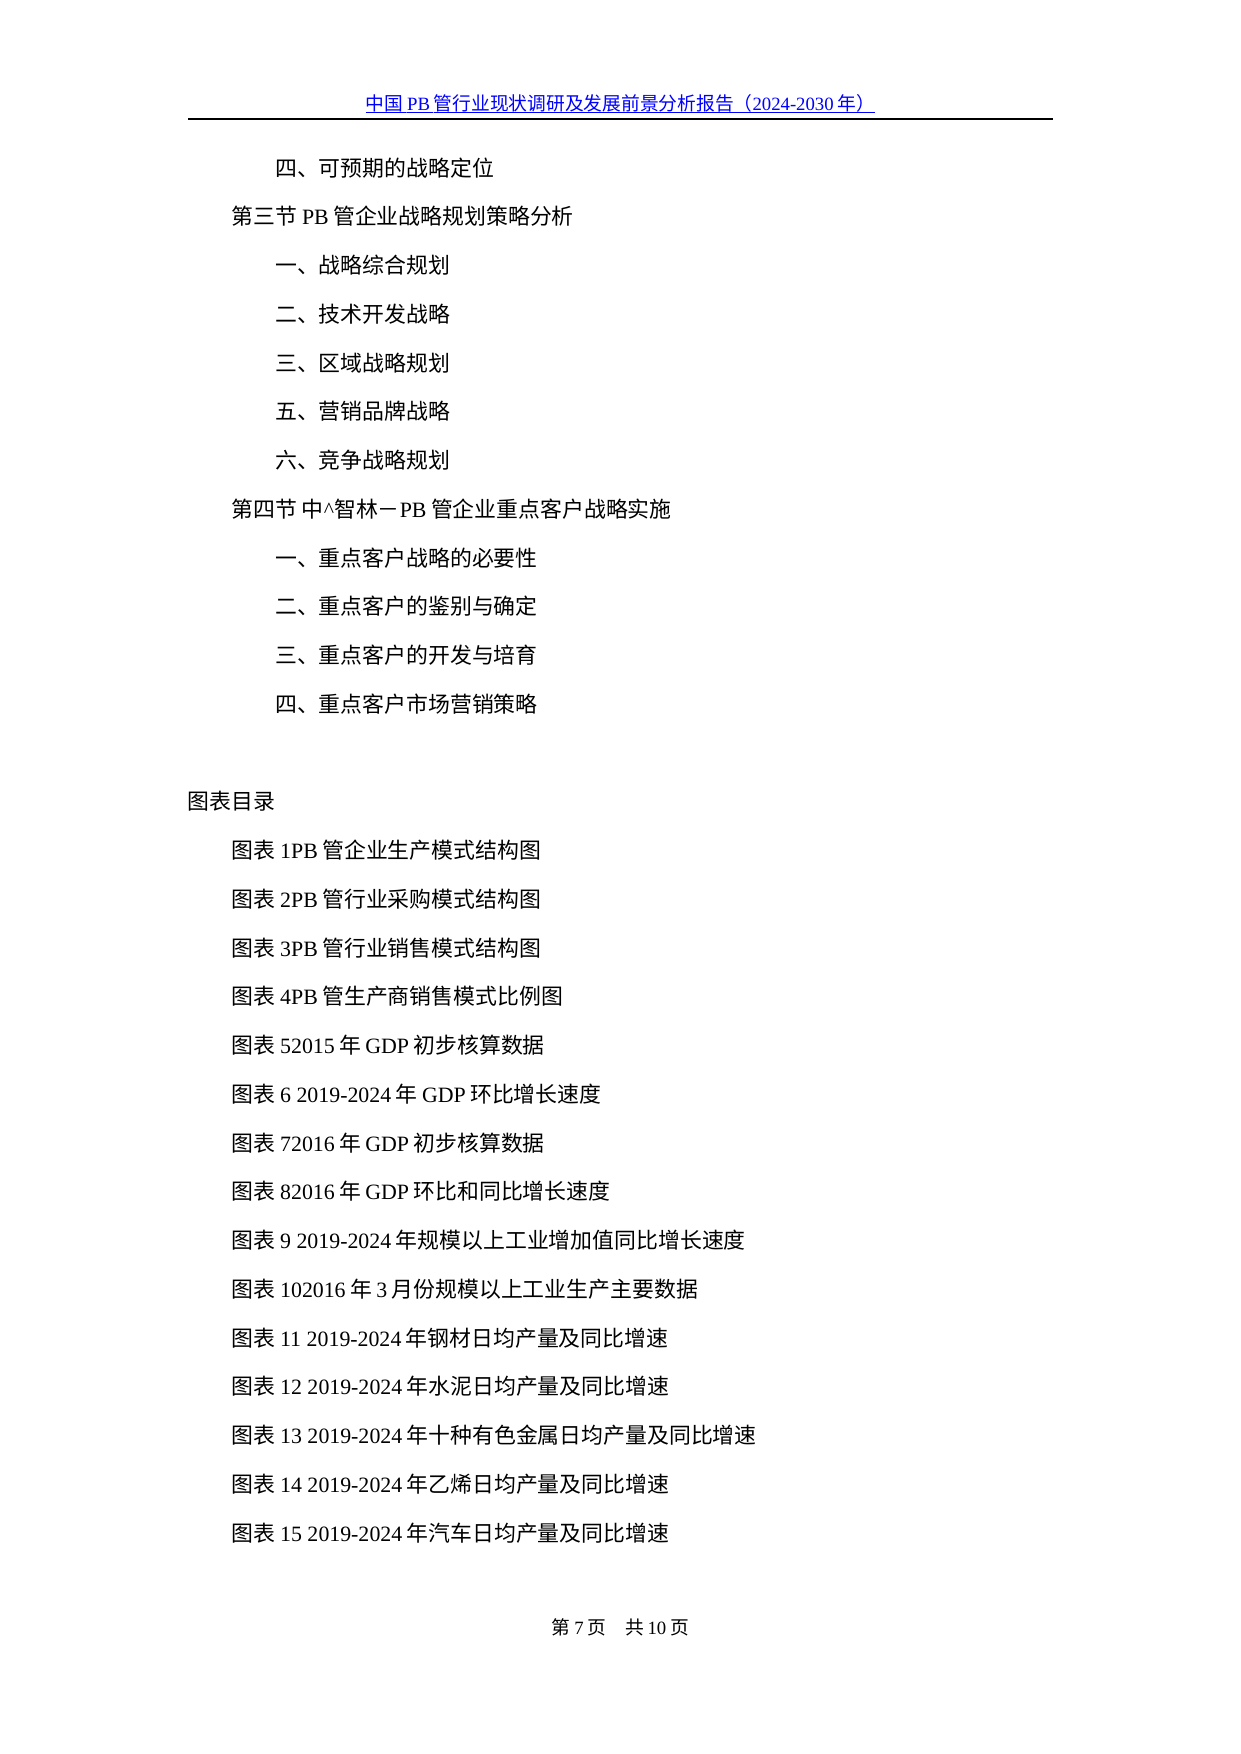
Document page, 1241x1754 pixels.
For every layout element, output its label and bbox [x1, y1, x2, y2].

text [187, 150, 1053, 1548]
